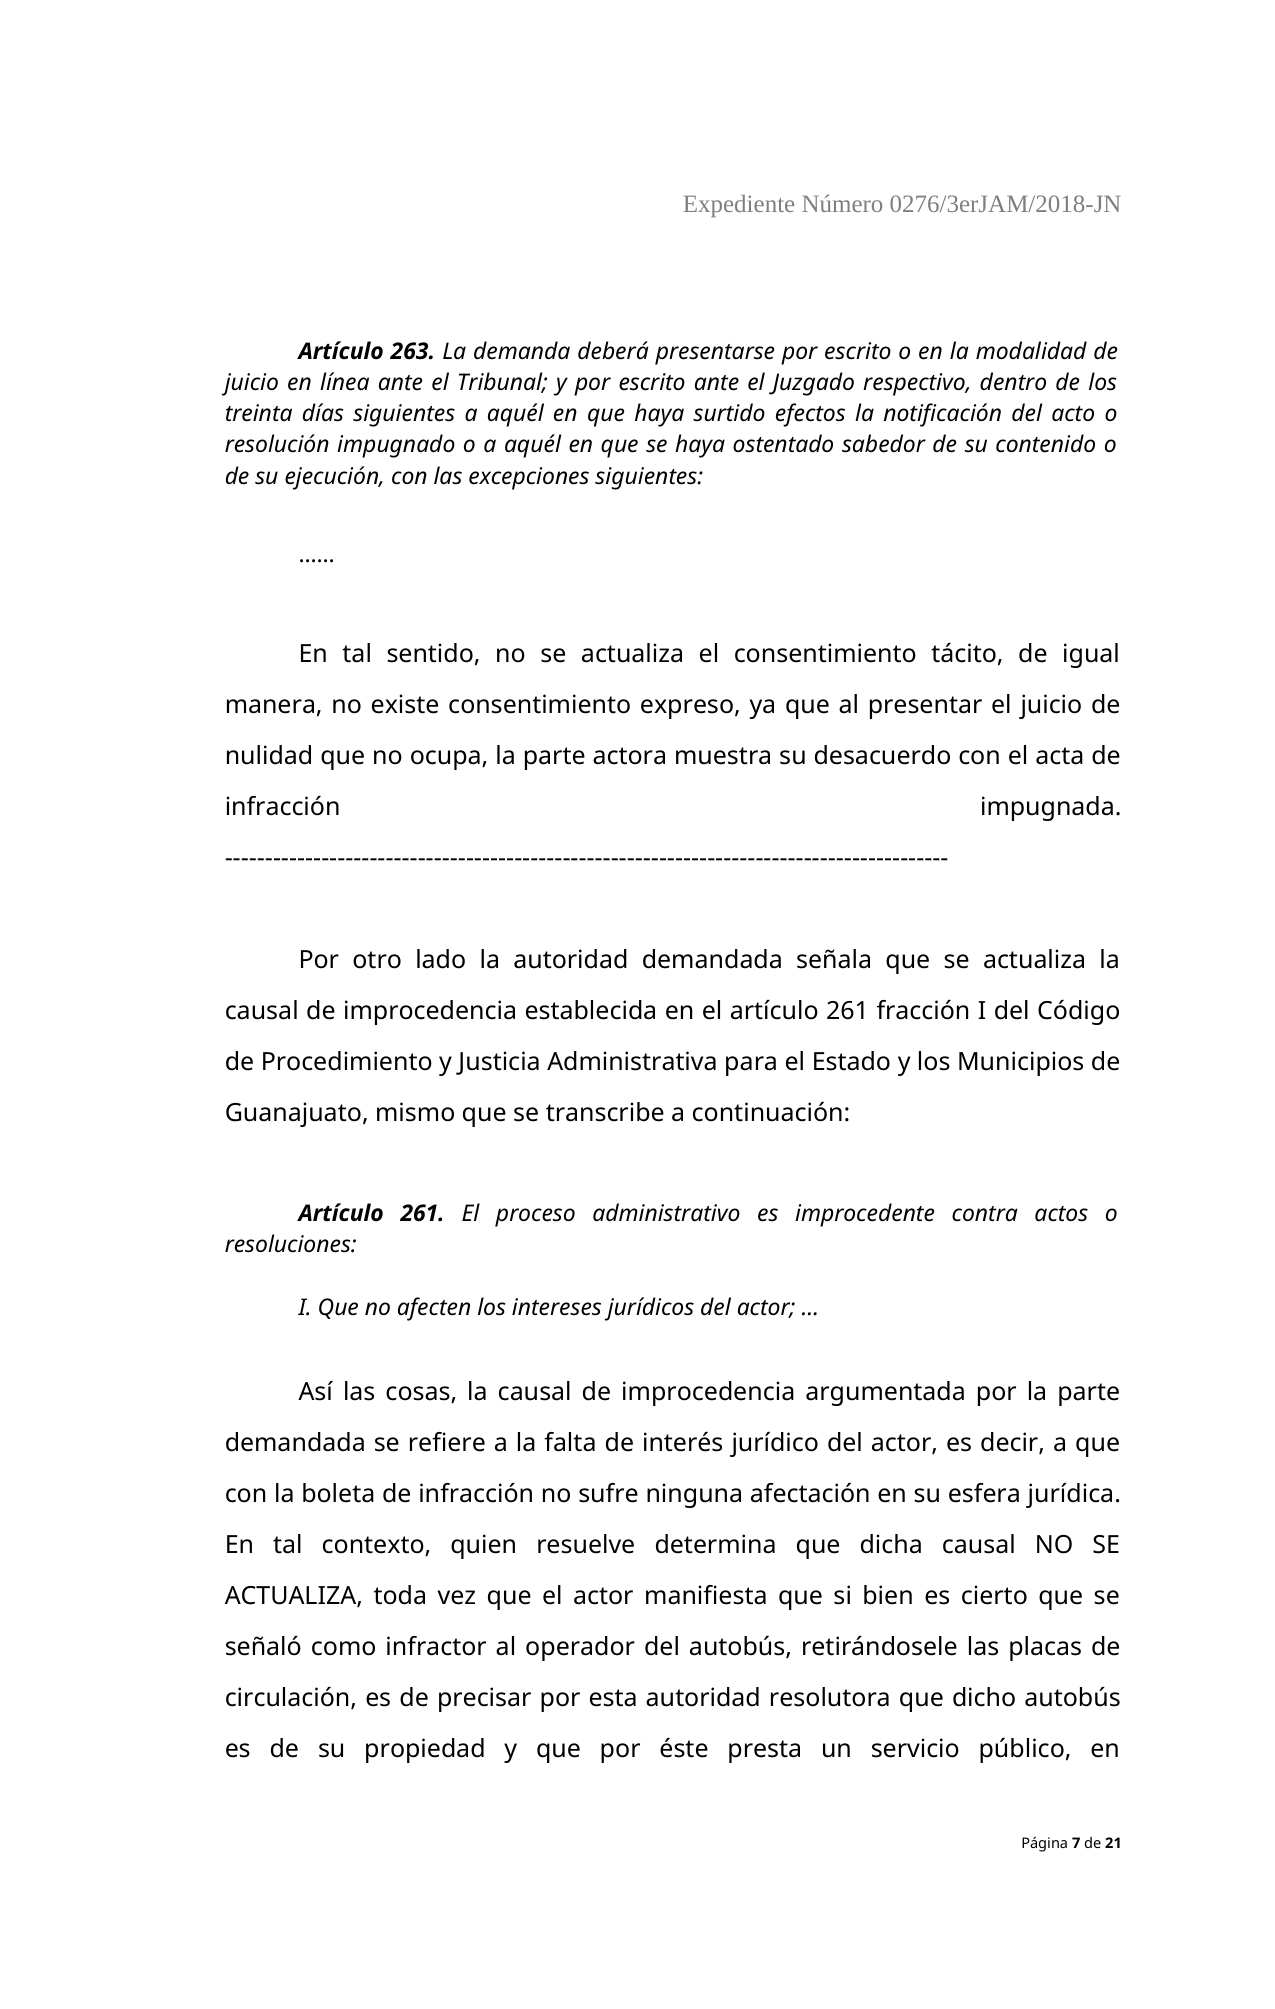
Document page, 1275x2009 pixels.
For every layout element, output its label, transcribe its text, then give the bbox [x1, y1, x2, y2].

text Artículo 263. La demanda deberá presentarse por escrito o en la modalidad de juicio en línea ante el Tribunal; y por escrito ante el Juzgado respectivo, dentro de los treinta días siguientes a aquél en que haya surtido efectos la notificación del acto o resolución impugnado o a aquél en que se haya ostentado sabedor de su contenido o de su ejecución, con las excepciones siguientes: [224, 334, 1121, 491]
text …… [224, 538, 1121, 569]
text I. Que no afecten los intereses jurídicos del actor; … [224, 1291, 1121, 1322]
text En tal sentido, no se actualiza el consentimiento tácito, de igual manera, no existe consentimiento expreso, ya que al presentar el juicio de nulidad que no ocupa, la parte actora muestra su desacuerdo con el acta de infracción impugnada. ------------------------------------------------------------------------------------------ [224, 636, 1121, 874]
text Por otro lado la autoridad demandada señala que se actualiza la causal de improcedencia establecida en el artículo 261 fracción I del Código de Procedimiento y Justicia Administrativa para el Estado y los Municipios de Guanajuato, mismo que se transcribe a continuación: [224, 942, 1121, 1129]
text Artículo 261. El proceso administrativo es improcedente contra actos o resoluciones: [224, 1197, 1121, 1259]
